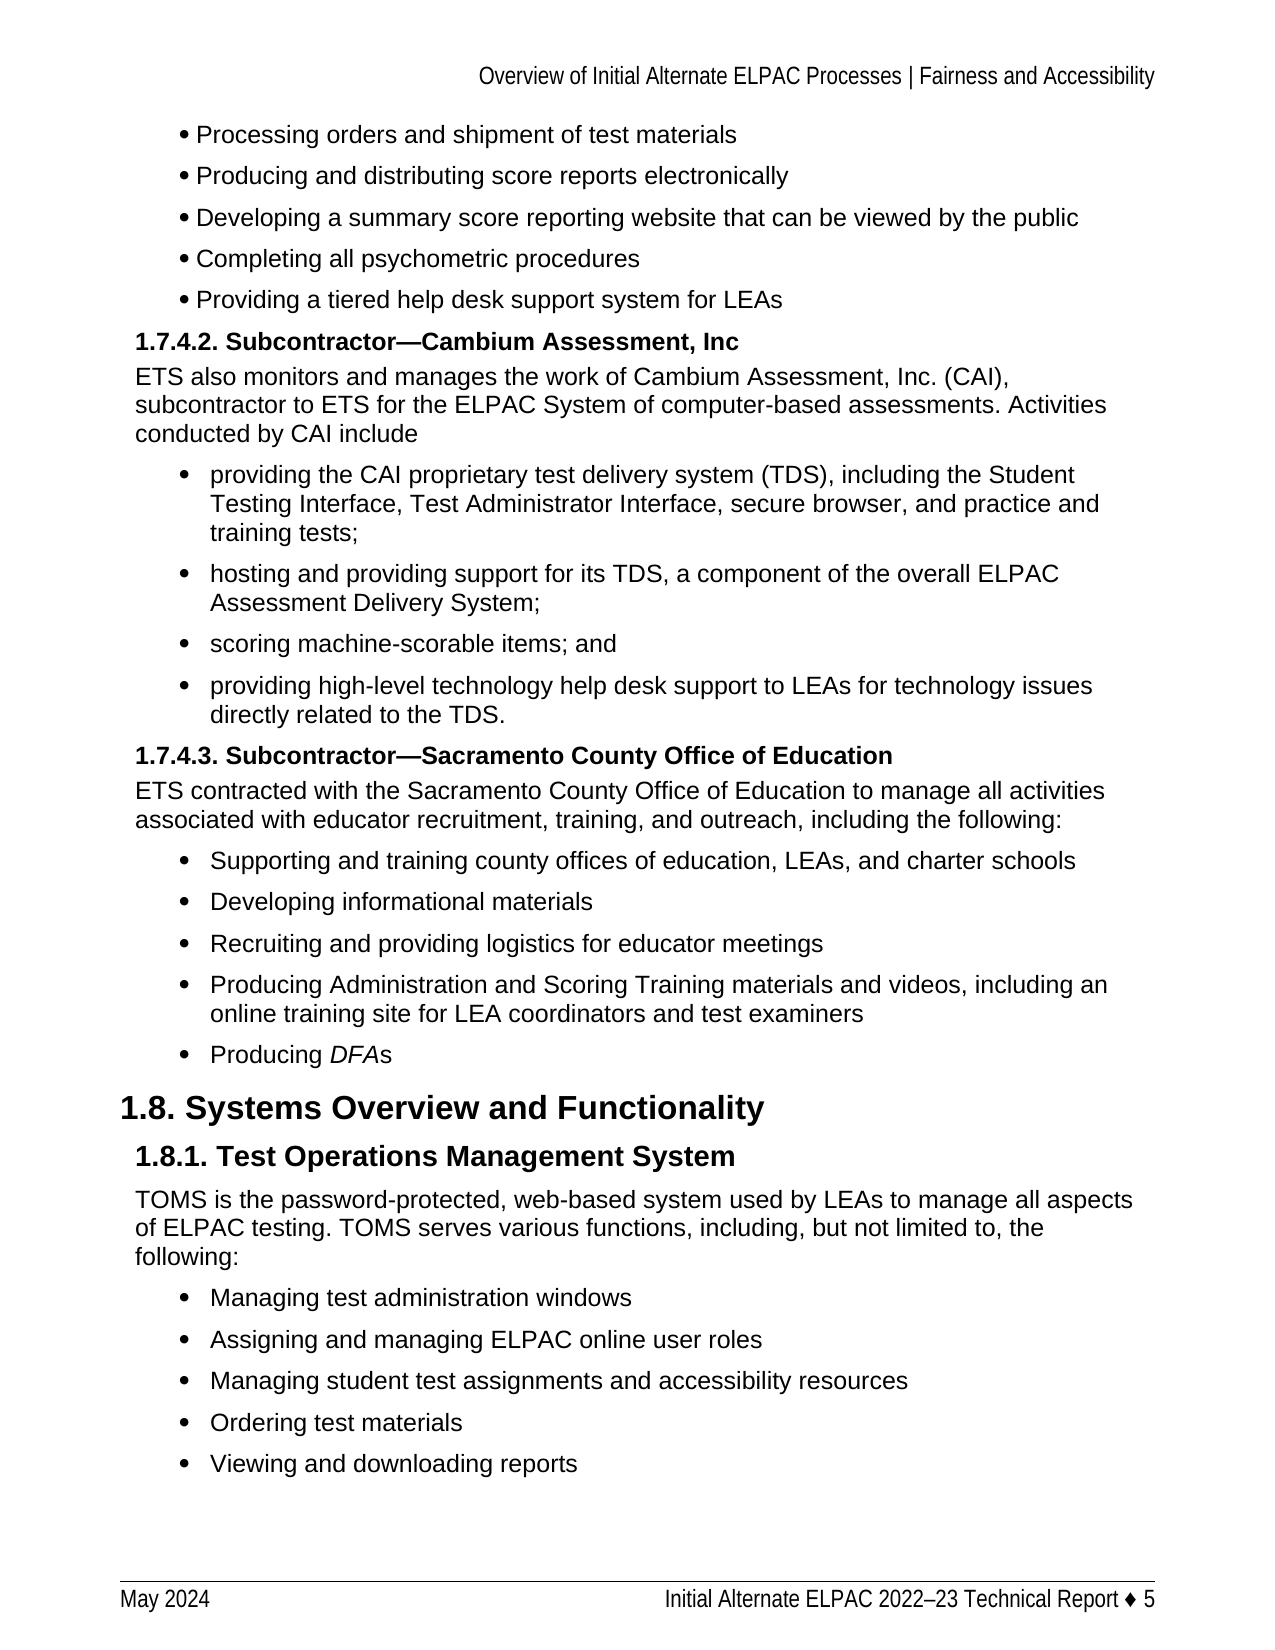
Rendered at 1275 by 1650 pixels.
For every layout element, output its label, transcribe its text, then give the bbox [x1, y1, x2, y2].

list hosting and providing support for its TDS, a component of the overall ELPAC Assessment Delivery System; [180, 559, 1155, 617]
list scoring machine-scorable items; and [180, 629, 1155, 658]
text TOMS is the password-protected, web-based system used by LEAs to manage all aspects of ELPAC testing. TOMS serves various functions, including, but not limited to, the following: [135, 1185, 1155, 1271]
subtitle Subcontractor—Sacramento County Office of Education [135, 741, 1155, 770]
list Producing Administration and Scoring Training materials and videos, including an online training site for LEA coordinators and test examiners [180, 970, 1155, 1028]
text Developing a summary score reporting website that can be viewed by the public [180, 203, 1155, 232]
list Viewing and downloading reports [180, 1449, 1155, 1478]
text Completing all psychometric procedures [180, 244, 1155, 273]
list providing high-level technology help desk support to LEAs for technology issues directly related to the TDS. [180, 671, 1155, 728]
text ETS also monitors and manages the work of Cambium Assessment, Inc. (CAI), subcontractor to ETS for the ELPAC System of computer-based assessments. Activities conducted by CAI include [135, 362, 1155, 448]
list Assigning and managing ELPAC online user roles [180, 1325, 1155, 1354]
list Managing student test assignments and accessibility resources [180, 1366, 1155, 1395]
text Producing and distributing score reports electronically [180, 161, 1155, 190]
subtitle Systems Overview and Functionality [120, 1088, 1155, 1126]
list providing the CAI proprietary test delivery system (TDS), including the Student Testing Interface, Test Administrator Interface, secure browser, and practice and training tests; [180, 461, 1155, 547]
list Developing informational materials [180, 887, 1155, 916]
subtitle Subcontractor—Cambium Assessment, Inc [135, 327, 1155, 356]
subtitle Test Operations Management System [135, 1139, 1155, 1172]
text Processing orders and shipment of test materials [180, 120, 1155, 149]
text Providing a tiered help desk support system for LEAs [180, 285, 1155, 314]
list Managing test administration windows [180, 1283, 1155, 1312]
list Producing DFAs [180, 1040, 1155, 1069]
list Supporting and training county offices of education, LEAs, and charter schools [180, 846, 1155, 875]
list Ordering test materials [180, 1407, 1155, 1436]
list Recruiting and providing logistics for educator meetings [180, 929, 1155, 957]
text ETS contracted with the Sacramento County Office of Education to manage all activities associated with educator recruitment, training, and outreach, including the following: [135, 776, 1155, 833]
